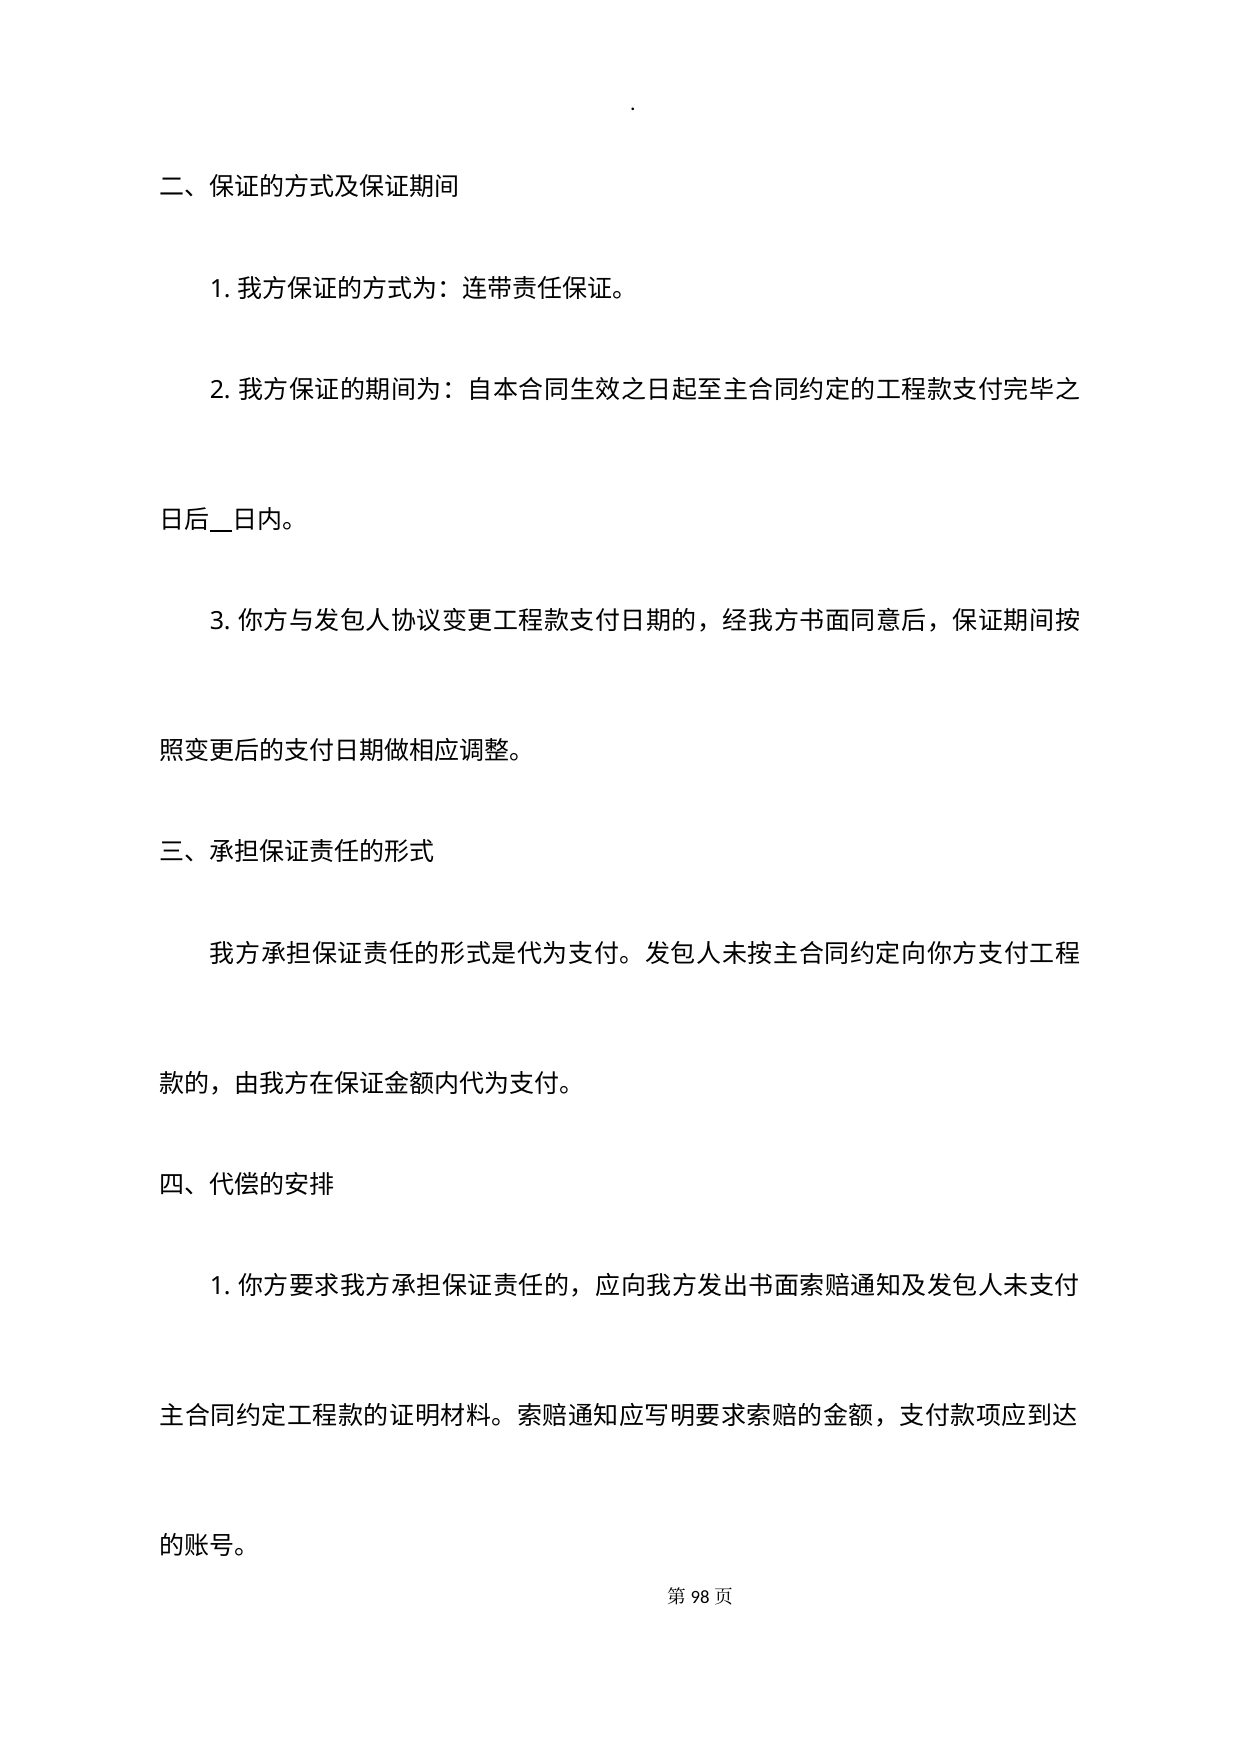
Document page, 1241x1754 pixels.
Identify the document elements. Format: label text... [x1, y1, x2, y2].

text 1. 我方保证的方式为：连带责任保证。 [159, 254, 1081, 319]
text 我方承担保证责任的形式是代为支付。发包人未按主合同约定向你方支付工程款的，由我方在保证金额内代为支付。 [159, 919, 1081, 1114]
text 二、保证的方式及保证期间 [159, 152, 1081, 217]
text 三、承担保证责任的形式 [159, 817, 1081, 882]
text 四、代偿的安排 [159, 1150, 1081, 1215]
text 1. 你方要求我方承担保证责任的，应向我方发出书面索赔通知及发包人未支付主合同约定工程款的证明材料。索赔通知应写明要求索赔的金额，支付款项应到达的账号。 [159, 1251, 1081, 1576]
text 3. 你方与发包人协议变更工程款支付日期的，经我方书面同意后，保证期间按照变更后的支付日期做相应调整。 [159, 586, 1081, 781]
text 2. 我方保证的期间为：自本合同生效之日起至主合同约定的工程款支付完毕之日后 日内。 [159, 355, 1081, 550]
